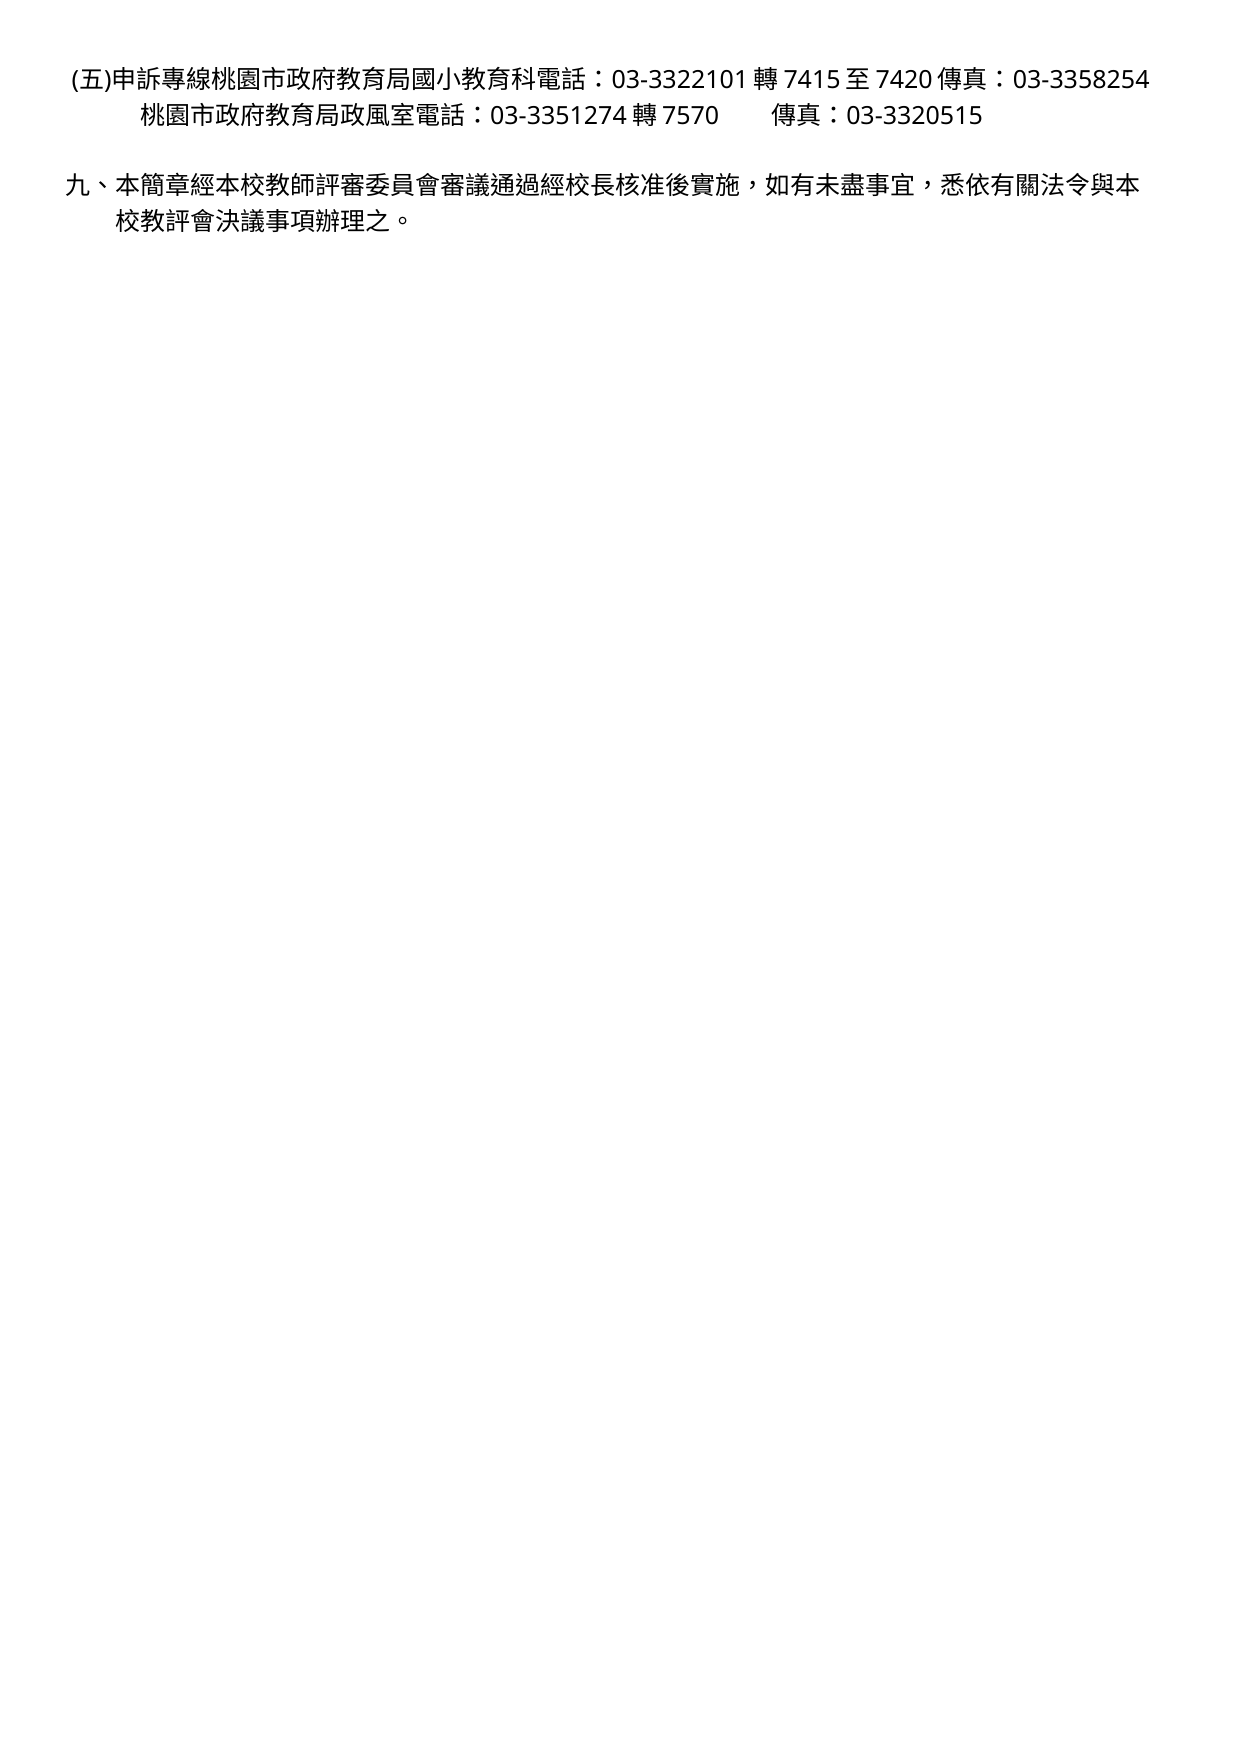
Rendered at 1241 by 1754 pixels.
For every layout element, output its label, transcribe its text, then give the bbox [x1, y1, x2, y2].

text 桃園市政府教育局政風室電話：03-3351274轉7570 傳真：03-3320515 [140, 95, 1163, 132]
text 九、本簡章經本校教師評審委員會審議通過經校長核准後實施，如有未盡事宜，悉依有關法令與本校教評會決議事項辦理之。 [65, 166, 1163, 238]
text (五)申訴專線桃園市政府教育局國小教育科電話：03-3322101轉7415至7420傳真：03-3358254 [65, 59, 1163, 95]
